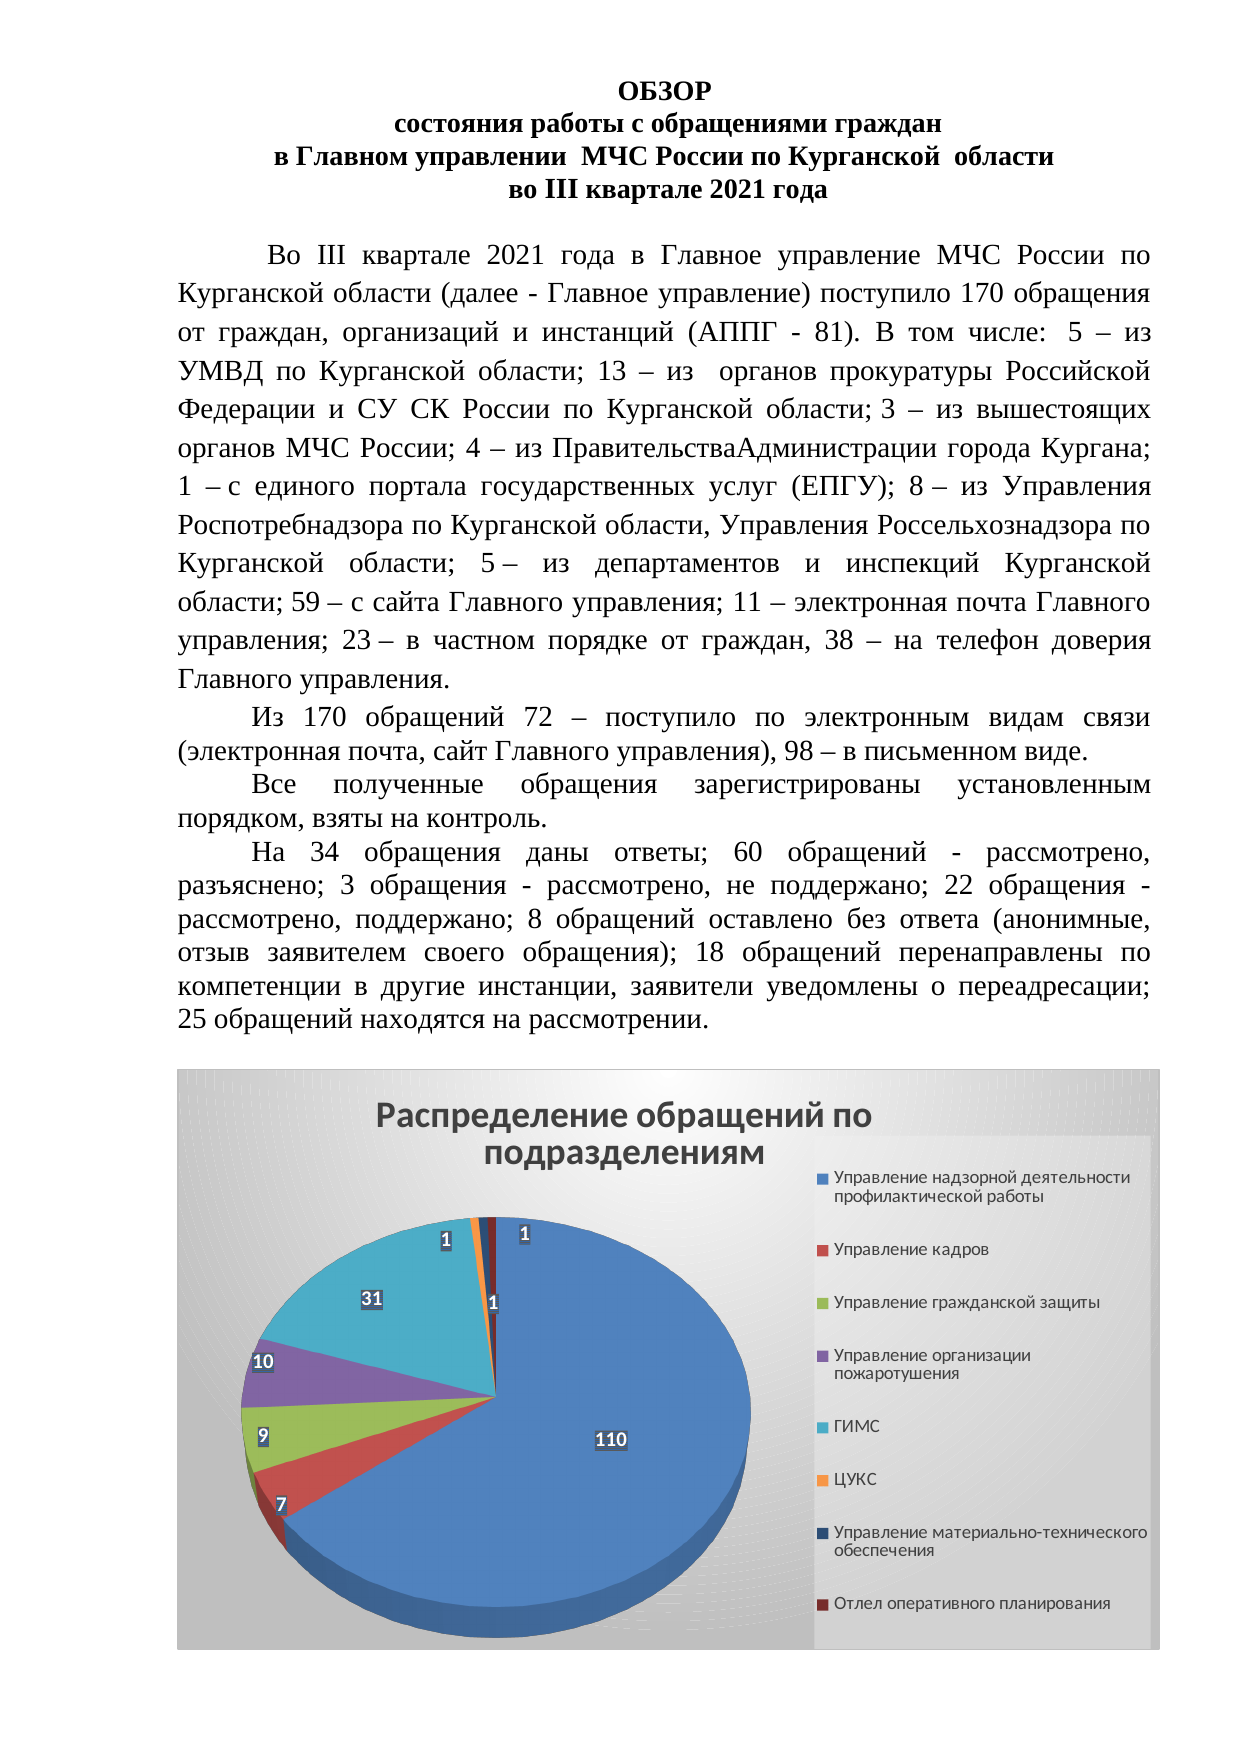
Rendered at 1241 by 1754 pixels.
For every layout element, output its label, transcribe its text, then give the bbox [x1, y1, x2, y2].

text Из 170 обращений 72 – поступило по электронным видам связи (электронная почта, сайт Главного управления), 98 – в письменном виде. [177, 699, 1152, 767]
text в Главном управлении МЧС России по Курганской области [177, 139, 1152, 171]
text На 34 обращения даны ответы; 60 обращений - рассмотрено, разъяснено; 3 обращения - рассмотрено, не поддержано; 22 обращения - рассмотрено, поддержано; 8 обращений оставлено без ответа (анонимные, отзыв заявителем своего обращения); 18 обращений перенаправлены по компетенции в другие инстанции, заявители уведомлены о переадресации; 25 обращений находятся на рассмотрении. [177, 834, 1152, 1035]
text Во III квартале 2021 года в Главное управление МЧС России по Курганской области (далее - Главное управление) поступило 170 обращения от граждан, организаций и инстанций (АППГ - 81). В том числе: 5 – из УМВД по Курганской области; 13 – из органов прокуратуры Российской Федерации и СУ СК России по Курганской области; 3 – из вышестоящих органов МЧС России; 4 – из ПравительстваАдминистрации города Кургана; 1 – с единого портала государственных услуг (ЕПГУ); 8 – из Управления Роспотребнадзора по Курганской области, Управления Россельхознадзора по Курганской области; 5 – из департаментов и инспекций Курганской области; 59 – с сайта Главного управления; 11 – электронная почта Главного управления; 23 – в частном порядке от граждан, 38 – на телефон доверия Главного управления. [177, 237, 1152, 694]
text состояния работы с обращениями граждан [177, 106, 1152, 139]
text ОБЗОР [177, 74, 1152, 106]
text Все полученные обращения зарегистрированы установленным порядком, взяты на контроль. [177, 767, 1152, 834]
text во III квартале 2021 года [177, 171, 1152, 204]
